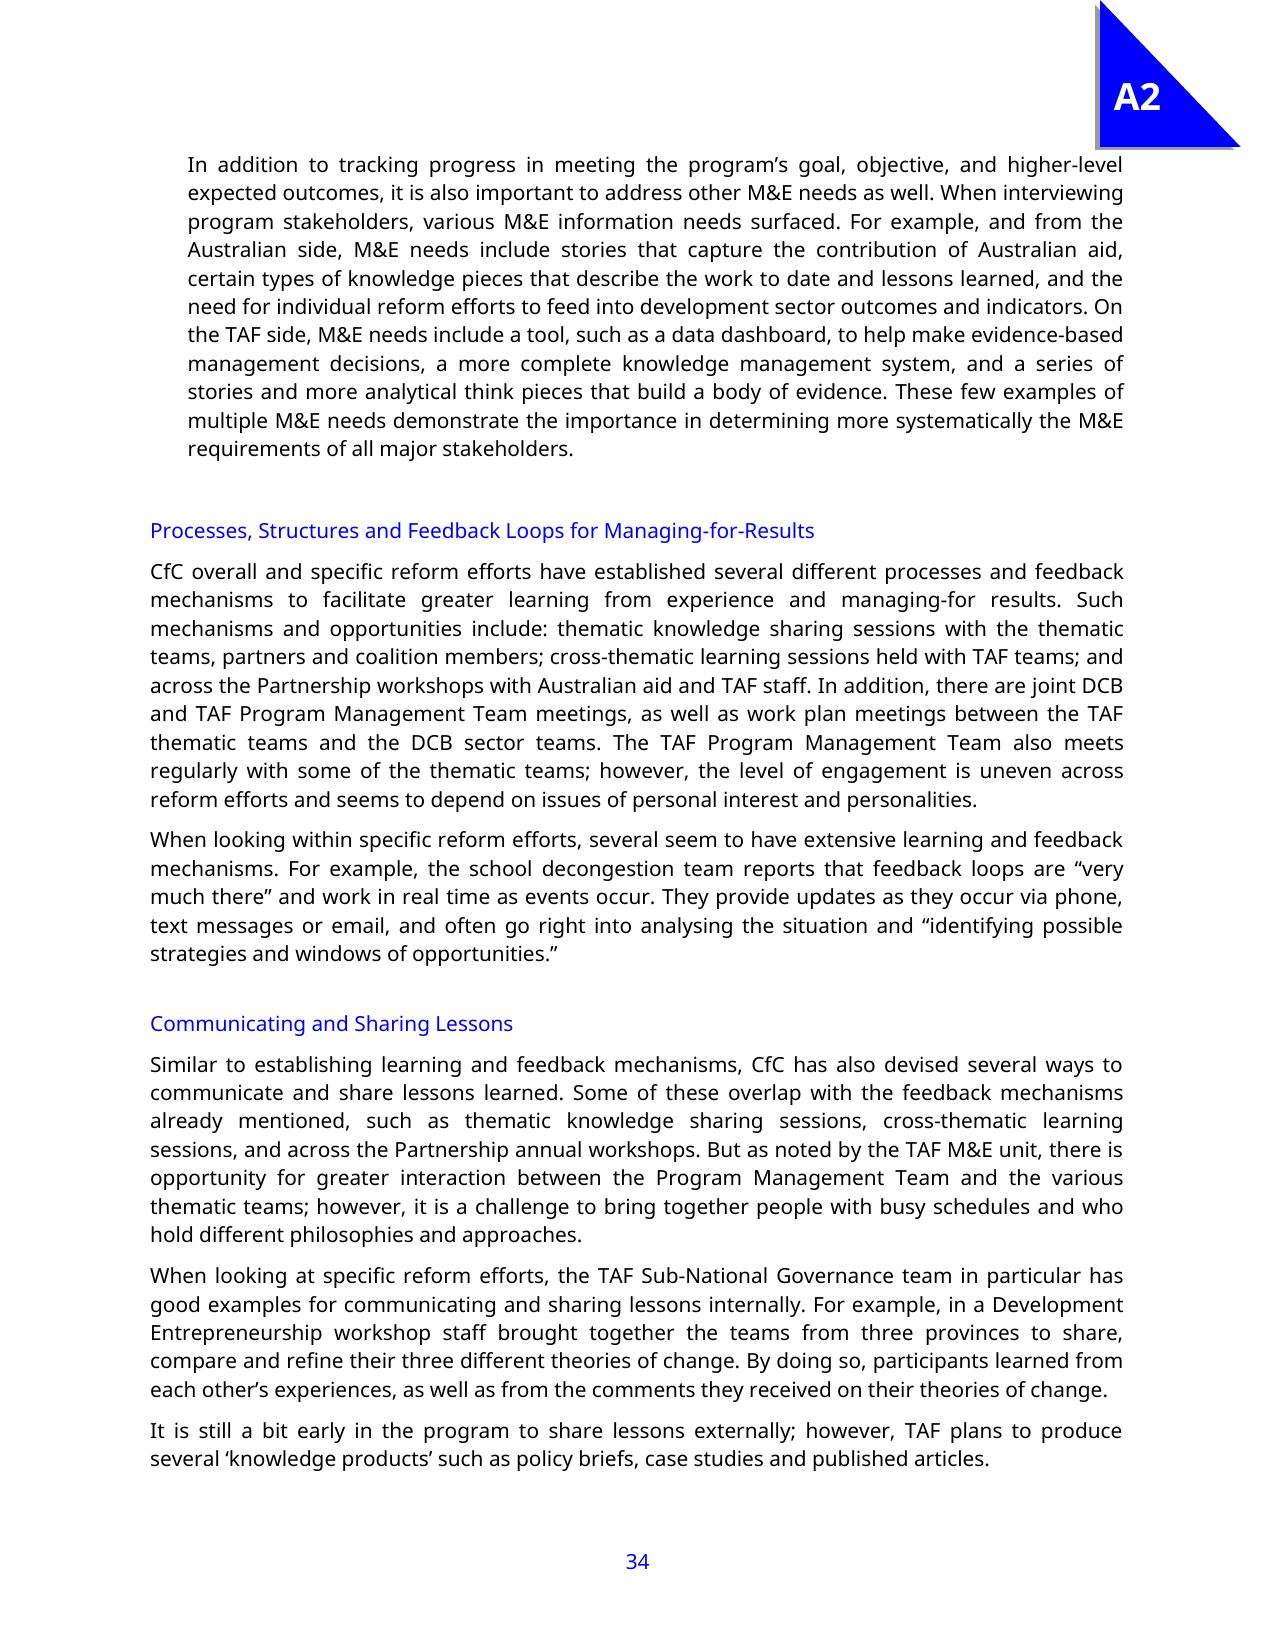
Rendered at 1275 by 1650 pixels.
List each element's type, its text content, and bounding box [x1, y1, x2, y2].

text It is still a bit early in the program to share lessons externally; however, TAF plans to produce several ‘knowledge products’ such as policy briefs, case studies and published articles. [150, 1416, 1125, 1473]
text CfC overall and specific reform efforts have established several different processes and feedback mechanisms to facilitate greater learning from experience and managing-for results. Such mechanisms and opportunities include: thematic knowledge sharing sessions with the thematic teams, partners and coalition members; cross-thematic learning sessions held with TAF teams; and across the Partnership workshops with Australian aid and TAF staff. In addition, there are joint DCB and TAF Program Management Team meetings, as well as work plan meetings between the TAF thematic teams and the DCB sector teams. The TAF Program Management Team also meets regularly with some of the thematic teams; however, the level of engagement is uneven across reform efforts and seems to depend on issues of personal interest and personalities. [150, 557, 1125, 813]
text Similar to establishing learning and feedback mechanisms, CfC has also devised several ways to communicate and share lessons learned. Some of these overlap with the feedback mechanisms already mentioned, such as thematic knowledge sharing sessions, cross-thematic learning sessions, and across the Partnership annual workshops. But as noted by the TAF M&E unit, there is opportunity for greater interaction between the Program Management Team and the various thematic teams; however, it is a challenge to bring together people with busy schedules and who hold different philosophies and approaches. [150, 1050, 1125, 1249]
text When looking at specific reform efforts, the TAF Sub-National Governance team in particular has good examples for communicating and sharing lessons internally. For example, in a Development Entrepreneurship workshop staff brought together the teams from three provinces to share, compare and refine their three different theories of change. By doing so, participants learned from each other’s experiences, as well as from the comments they received on their theories of change. [150, 1261, 1125, 1403]
text When looking within specific reform efforts, several seem to have extensive learning and feedback mechanisms. For example, the school decongestion team reports that feedback loops are “very much there” and work in real time as events occur. They provide updates as they occur via phone, text messages or email, and often go right into analysing the situation and “identifying possible strategies and windows of opportunities.” [150, 826, 1125, 968]
text Processes, Structures and Feedback Loops for Managing-for-Results [150, 516, 1125, 545]
text In addition to tracking progress in meeting the program’s goal, objective, and higher-level expected outcomes, it is also important to address other M&E needs as well. When interviewing program stakeholders, various M&E information needs surfaced. For example, and from the Australian side, M&E needs include stories that capture the contribution of Australian aid, certain types of knowledge pieces that describe the work to date and lessons learned, and the need for individual reform efforts to feed into development sector outcomes and indicators. On the TAF side, M&E needs include a tool, such as a data dashboard, to help make evidence-based management decisions, a more complete knowledge management system, and a series of stories and more analytical think pieces that build a body of evidence. These few examples of multiple M&E needs demonstrate the importance in determining more systematically the M&E requirements of all major stakeholders. [187, 150, 1125, 463]
text Communicating and Sharing Lessons [150, 1009, 1125, 1037]
